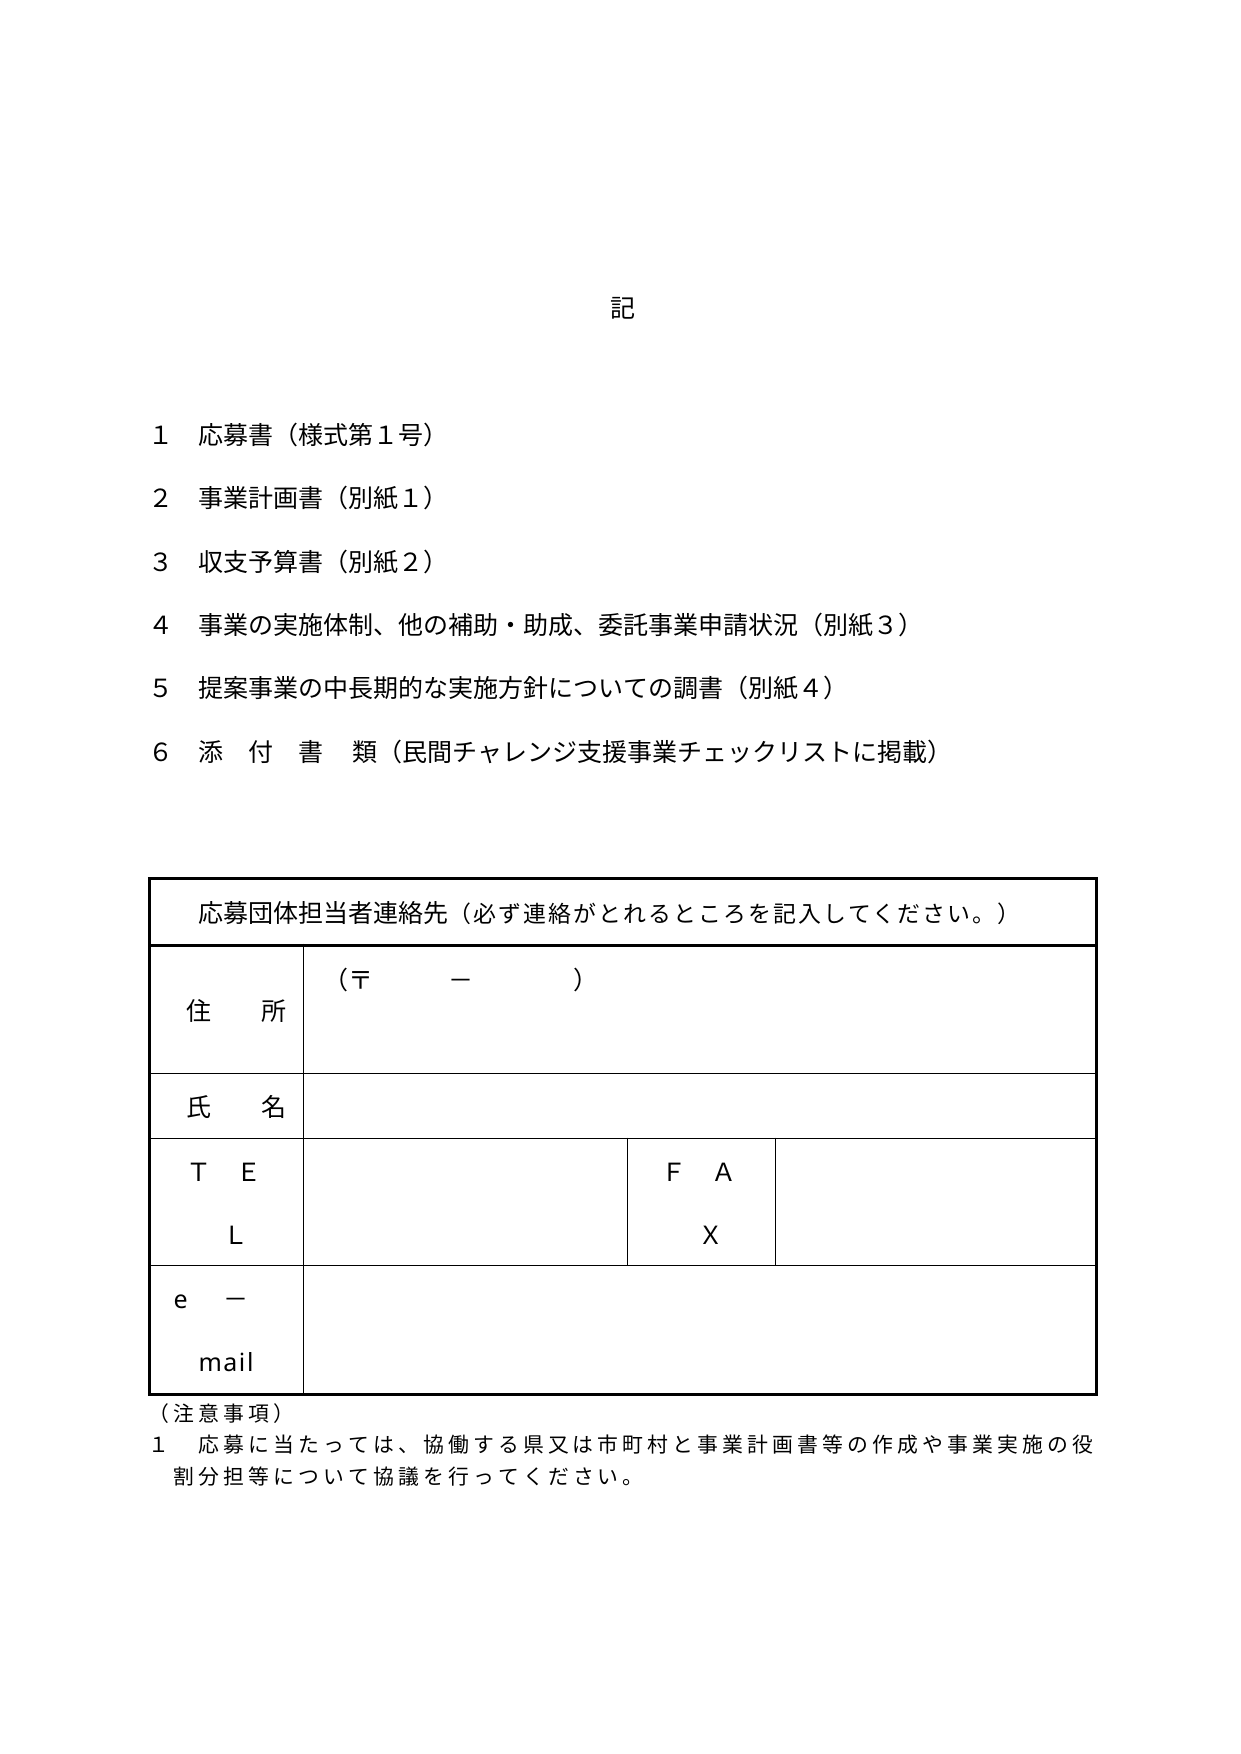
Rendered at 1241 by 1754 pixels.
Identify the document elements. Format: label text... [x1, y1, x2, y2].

text ５ 提案事業の中長期的な実施方針についての調書（別紙４） [148, 655, 1098, 719]
text （注意事項） [148, 1396, 1098, 1428]
text ２ 事業計画書（別紙１） [148, 465, 1098, 529]
table_cell [304, 1074, 1095, 1138]
text 記 [148, 275, 1098, 339]
text ３ 収支予算書（別紙２） [148, 529, 1098, 592]
table_cell ＴＥＬ [151, 1139, 303, 1265]
table_cell 氏名 [151, 1074, 303, 1138]
text ６ 添付書類（民間チャレンジ支援事業チェックリストに掲載） [148, 719, 1098, 782]
table_cell （〒 － ） [304, 947, 1095, 1073]
table_cell [304, 1266, 1095, 1393]
table_cell e－mail [151, 1266, 303, 1393]
table_cell 住所 [151, 947, 303, 1073]
table_cell [776, 1139, 1095, 1265]
text １ 応募書（様式第１号） [148, 402, 1098, 465]
text ４ 事業の実施体制、他の補助・助成、委託事業申請状況（別紙３） [148, 592, 1098, 655]
table_cell ＦＡＸ [628, 1139, 775, 1265]
table_cell [304, 1139, 627, 1265]
text １ 応募に当たっては、協働する県又は市町村と事業計画書等の作成や事業実施の役割分担等について協議を行ってください。 [148, 1428, 1098, 1491]
table_header 応募団体担当者連絡先（必ず連絡がとれるところを記入してください。） [151, 880, 1095, 943]
